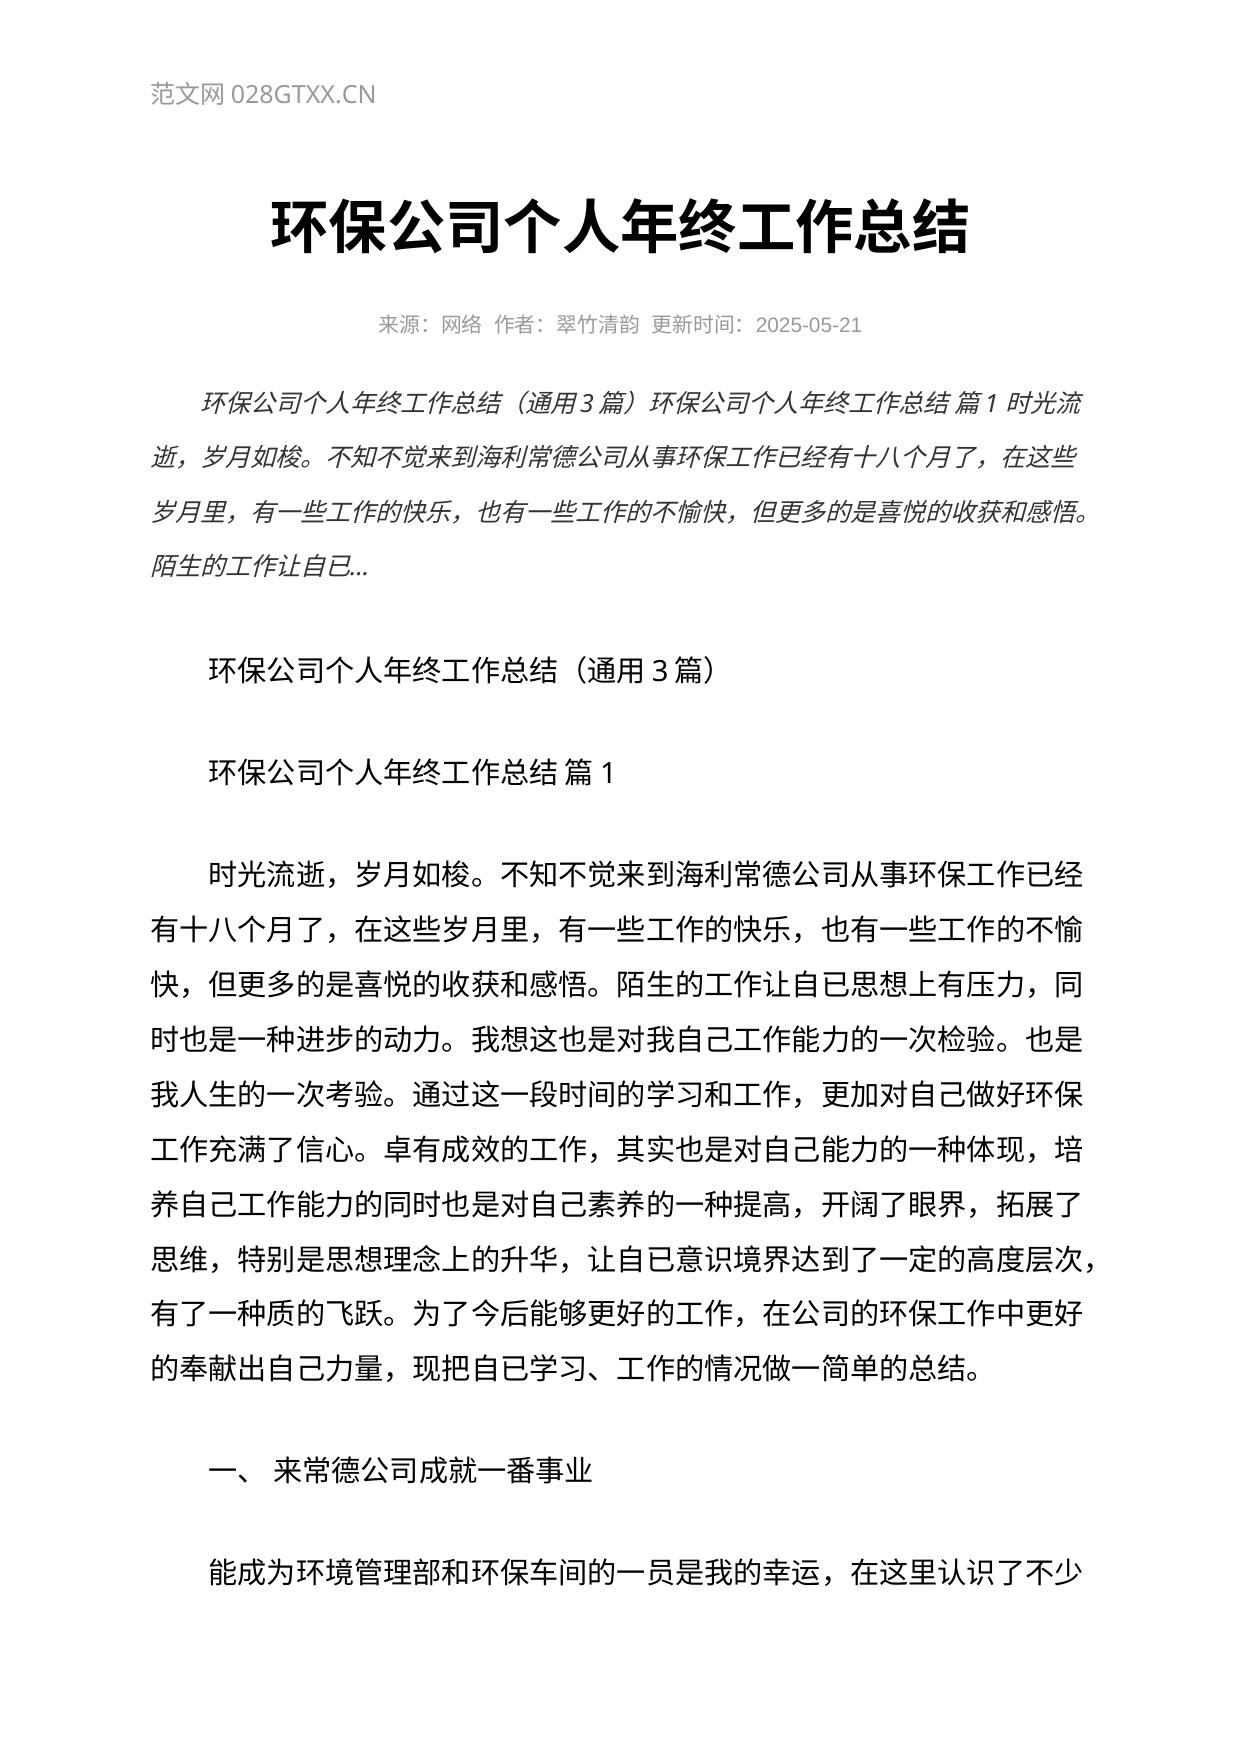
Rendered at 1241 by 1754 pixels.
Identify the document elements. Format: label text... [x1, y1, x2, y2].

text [150, 1549, 1090, 1592]
text 一、 来常德公司成就一番事业 [150, 1448, 1090, 1490]
text 环保公司个人年终工作总结（通用3篇）环保公司个人年终工作总结 篇1 时光流逝，岁月如梭。不知不觉来到海利常德公司从事环保工作已经有十八个月了，在这些岁月里，有一些工作的快乐，也有一些工作的不愉快，但更多的是喜悦的收获和感悟。陌生的工作让自已... [150, 383, 1090, 583]
text 环保公司个人年终工作总结 篇1 [150, 750, 1090, 792]
text 时光流逝，岁月如梭。不知不觉来到海利常德公司从事环保工作已经有十八个月了，在这些岁月里，有一些工作的快乐，也有一些工作的不愉快，但更多的是喜悦的收获和感悟。陌生的工作让自已思想上有压力，同时也是一种进步的动力。我想这也是对我自己工作能力的一次检验。也是我人生的一次考验。通过这一段时间的学习和工作，更加对自己做好环保工作充满了信心。卓有成效的工作，其实也是对自己能力的一种体现，培养自己工作能力的同时也是对自己素养的一种提高，开阔了眼界，拓展了思维，特别是思想理念上的升华，让自已意识境界达到了一定的高度层次，有了一种质的飞跃。为了今后能够更好的工作，在公司的环保工作中更好的奉献出自己力量，现把自已学习、工作的情况做一简单的总结。 [150, 852, 1090, 1388]
text 环保公司个人年终工作总结（通用3篇） [150, 648, 1090, 690]
text 来源：网络 作者：翠竹清韵 更新时间：2025-05-21 [150, 313, 1090, 337]
subtitle 环保公司个人年终工作总结 [150, 181, 1090, 266]
